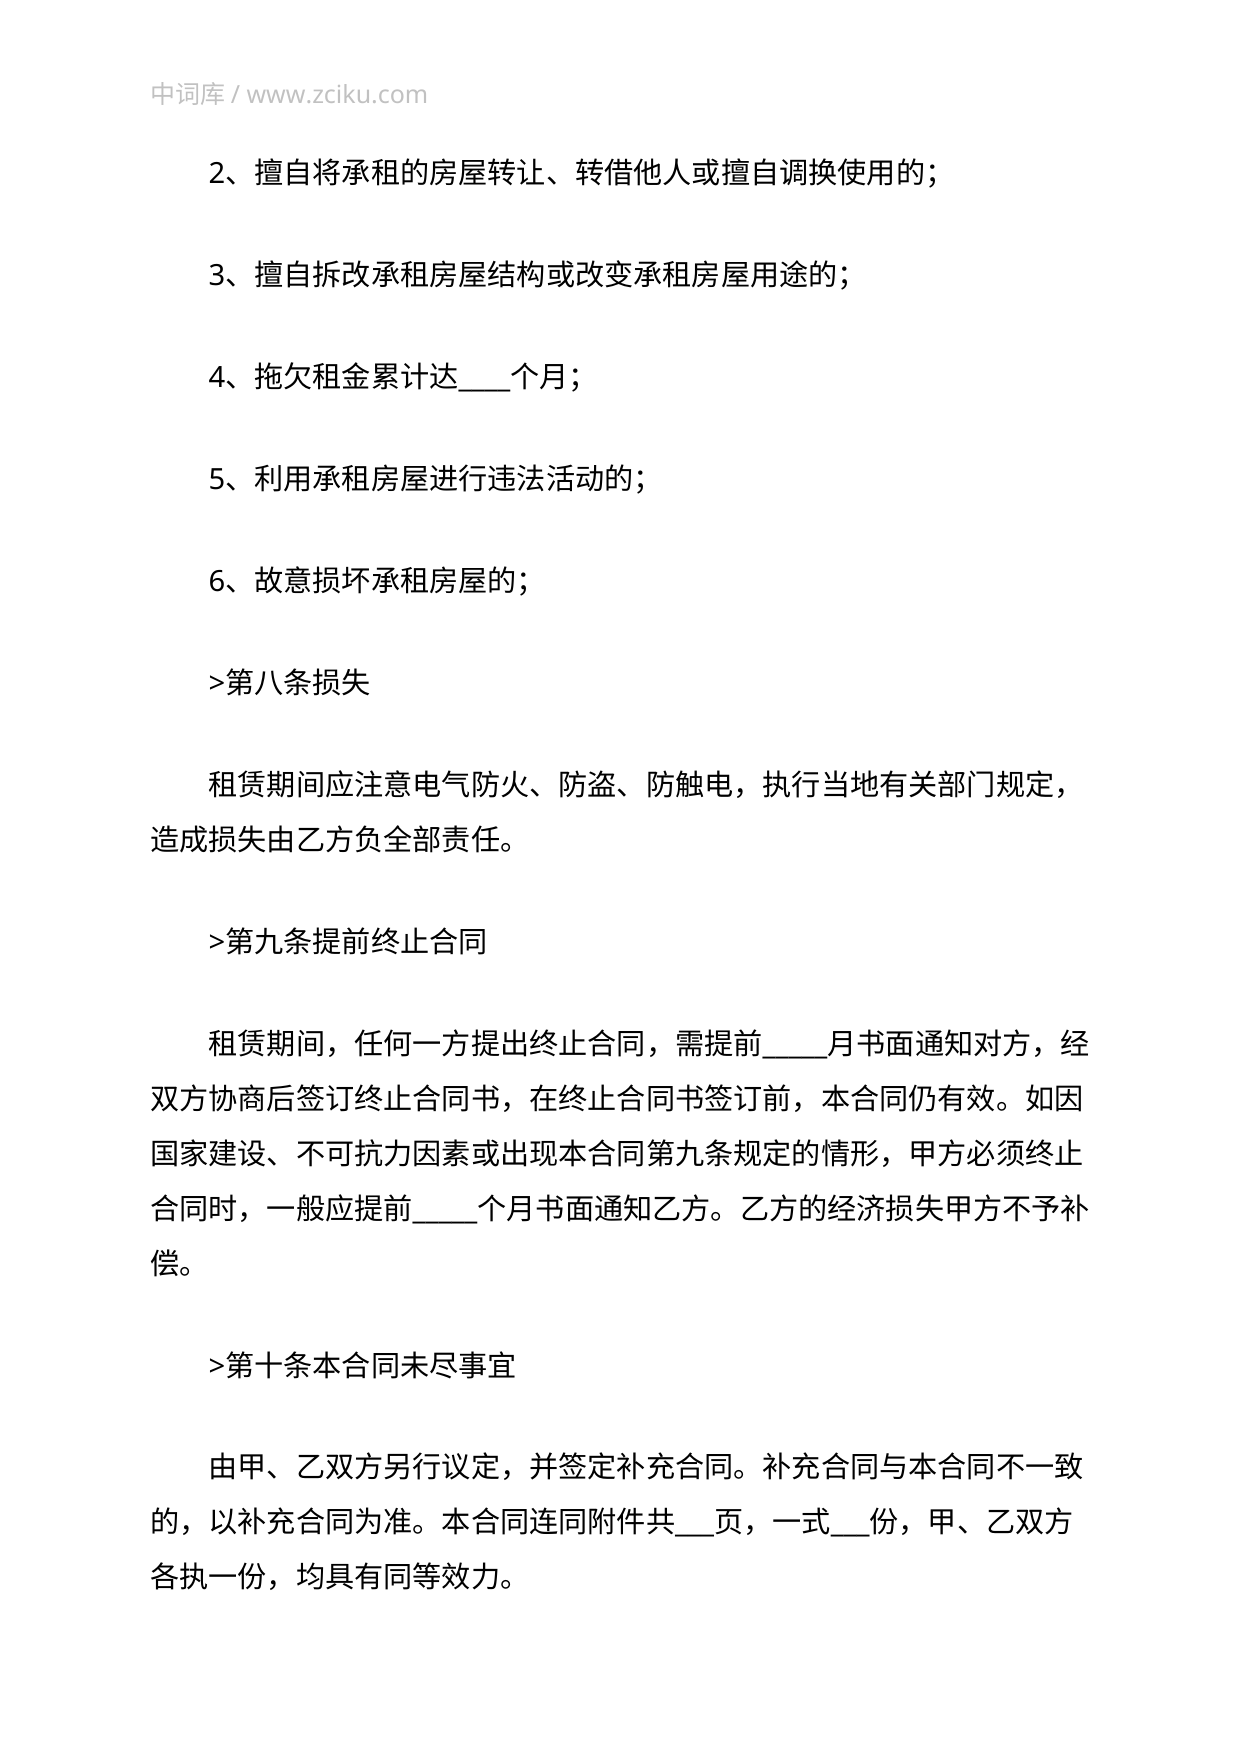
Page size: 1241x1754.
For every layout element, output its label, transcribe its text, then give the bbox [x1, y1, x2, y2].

text 租赁期间，任何一方提出终止合同，需提前_____月书面通知对方，经双方协商后签订终止合同书，在终止合同书签订前，本合同仍有效。如因国家建设、不可抗力因素或出现本合同第九条规定的情形，甲方必须终止合同时，一般应提前_____个月书面通知乙方。乙方的经济损失甲方不予补偿。 [150, 1021, 1090, 1283]
text 租赁期间应注意电气防火、防盗、防触电，执行当地有关部门规定，造成损失由乙方负全部责任。 [150, 762, 1090, 859]
text >第十条本合同未尽事宜 [150, 1342, 1090, 1384]
text 5、利用承租房屋进行违法活动的； [150, 456, 1090, 498]
text 2、擅自将承租的房屋转让、转借他人或擅自调换使用的； [150, 150, 1090, 192]
text 4、拖欠租金累计达____个月； [150, 354, 1090, 396]
text >第九条提前终止合同 [150, 918, 1090, 961]
text 6、故意损坏承租房屋的； [150, 558, 1090, 600]
text >第八条损失 [150, 660, 1090, 702]
text 由甲、乙双方另行议定，并签定补充合同。补充合同与本合同不一致的，以补充合同为准。本合同连同附件共___页，一式___份，甲、乙双方各执一份，均具有同等效力。 [150, 1444, 1090, 1596]
text 3、擅自拆改承租房屋结构或改变承租房屋用途的； [150, 252, 1090, 294]
